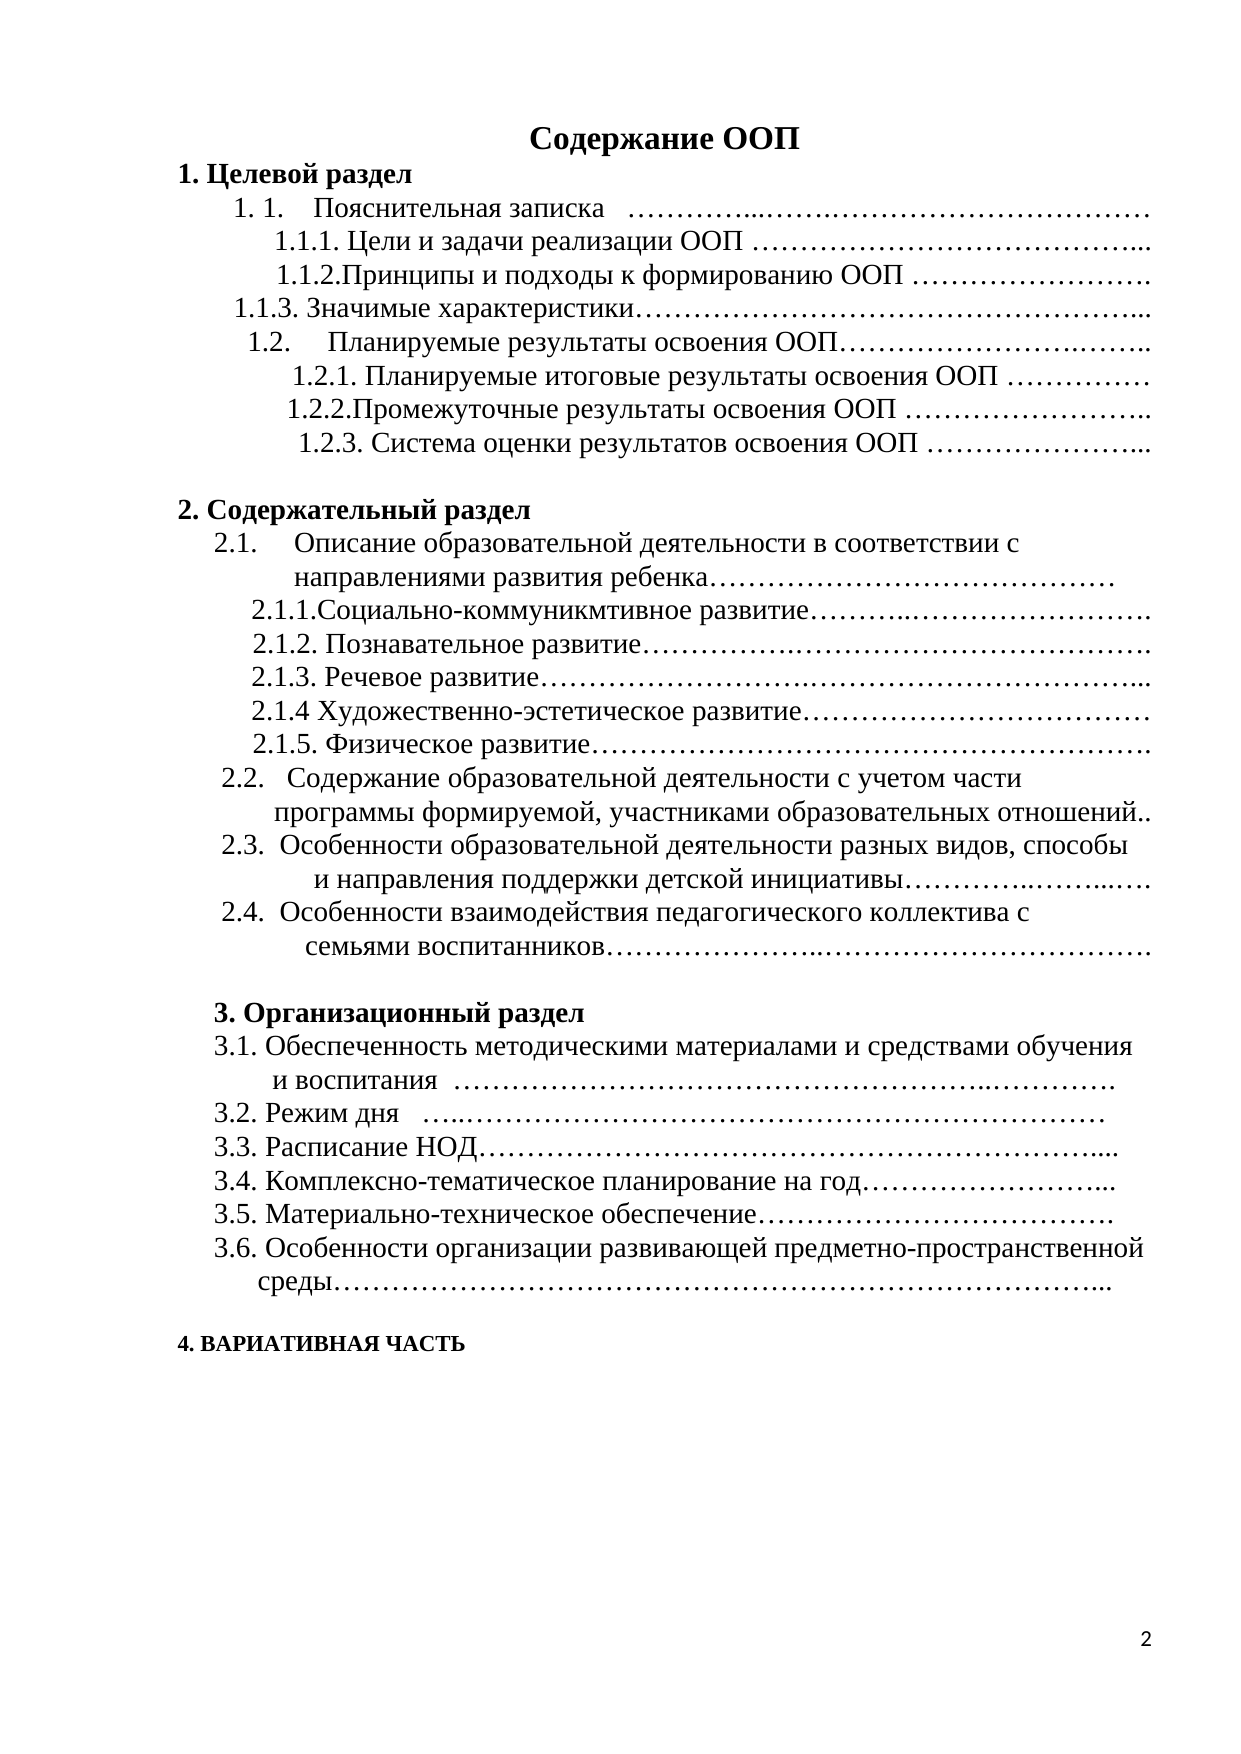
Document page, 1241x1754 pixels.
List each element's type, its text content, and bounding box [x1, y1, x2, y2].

list 1. 1. Пояснительная записка …………...…….…………………………… [177, 190, 1152, 223]
text 3.6. Особенности организации развивающей предметно-пространственной [177, 1230, 1152, 1263]
list 1.2.1. Планируемые итоговые результаты освоения ООП …………… [177, 358, 1152, 391]
text направлениями развития ребенка…………………………………… [177, 559, 1152, 592]
text 1. Целевой раздел [177, 156, 1152, 190]
text программы формируемой, участниками образовательных отношений.. [177, 794, 1152, 827]
text 3.4. Комплексно-тематическое планирование на год……………………... [177, 1163, 1152, 1196]
text 3.5. Материально-техническое обеспечение………………………………. [177, 1196, 1152, 1230]
text 2.3. Особенности образовательной деятельности разных видов, способы [177, 827, 1152, 861]
text 2.4. Особенности взаимодействия педагогического коллектива с [177, 894, 1152, 928]
list 1.1.3. Значимые характеристики……………………………………………... [177, 291, 1152, 324]
text 4. ВАРИАТИВНАЯ ЧАСТЬ [177, 1330, 1152, 1357]
text 2.1.3. Речевое развитие……………………….……………………………... [177, 659, 1152, 693]
text и воспитания ………………………………………………..…………. [177, 1062, 1152, 1096]
list 1.2. Планируемые результаты освоения ООП…………………….…….. [177, 324, 1152, 358]
text 2.1. Описание образовательной деятельности в соответствии с [177, 525, 1152, 559]
text Содержание ООП [177, 118, 1152, 156]
text 3.2. Режим дня …..………………………………………………………… [177, 1096, 1152, 1129]
text 2.1.2. Познавательное развитие…………….………………………………. [177, 626, 1152, 659]
list 1.1.1. Цели и задачи реализации ООП …………………………………... [177, 223, 1152, 257]
text 2.1.5. Физическое развитие…………………………………………………. [177, 727, 1152, 760]
text семьями воспитанников…………………..……………………………. [177, 928, 1152, 961]
text 3.1. Обеспеченность методическими материалами и средствами обучения [177, 1028, 1152, 1062]
list 1.2.3. Система оценки результатов освоения ООП …………………... [177, 425, 1152, 458]
list 1.1.2.Принципы и подходы к формированию ООП ……………………. [177, 257, 1152, 291]
text 2.1.4 Художественно-эстетическое развитие……………………………… [177, 693, 1152, 727]
text 3. Организационный раздел [177, 995, 1152, 1028]
text 2. Содержательный раздел [177, 492, 1152, 525]
text 2.1.1.Социально-коммуникмтивное развитие………..……………………. [177, 592, 1152, 626]
list 1.2.2.Промежуточные результаты освоения ООП …………………….. [177, 391, 1152, 425]
text 2.2. Содержание образовательной деятельности с учетом части [177, 760, 1152, 794]
text среды……………………………………………………………………... [177, 1263, 1152, 1297]
text и направления поддержки детской инициативы…………..……...…. [177, 861, 1152, 894]
text 3.3. Расписание НОД……………………………………………………….... [177, 1129, 1152, 1163]
